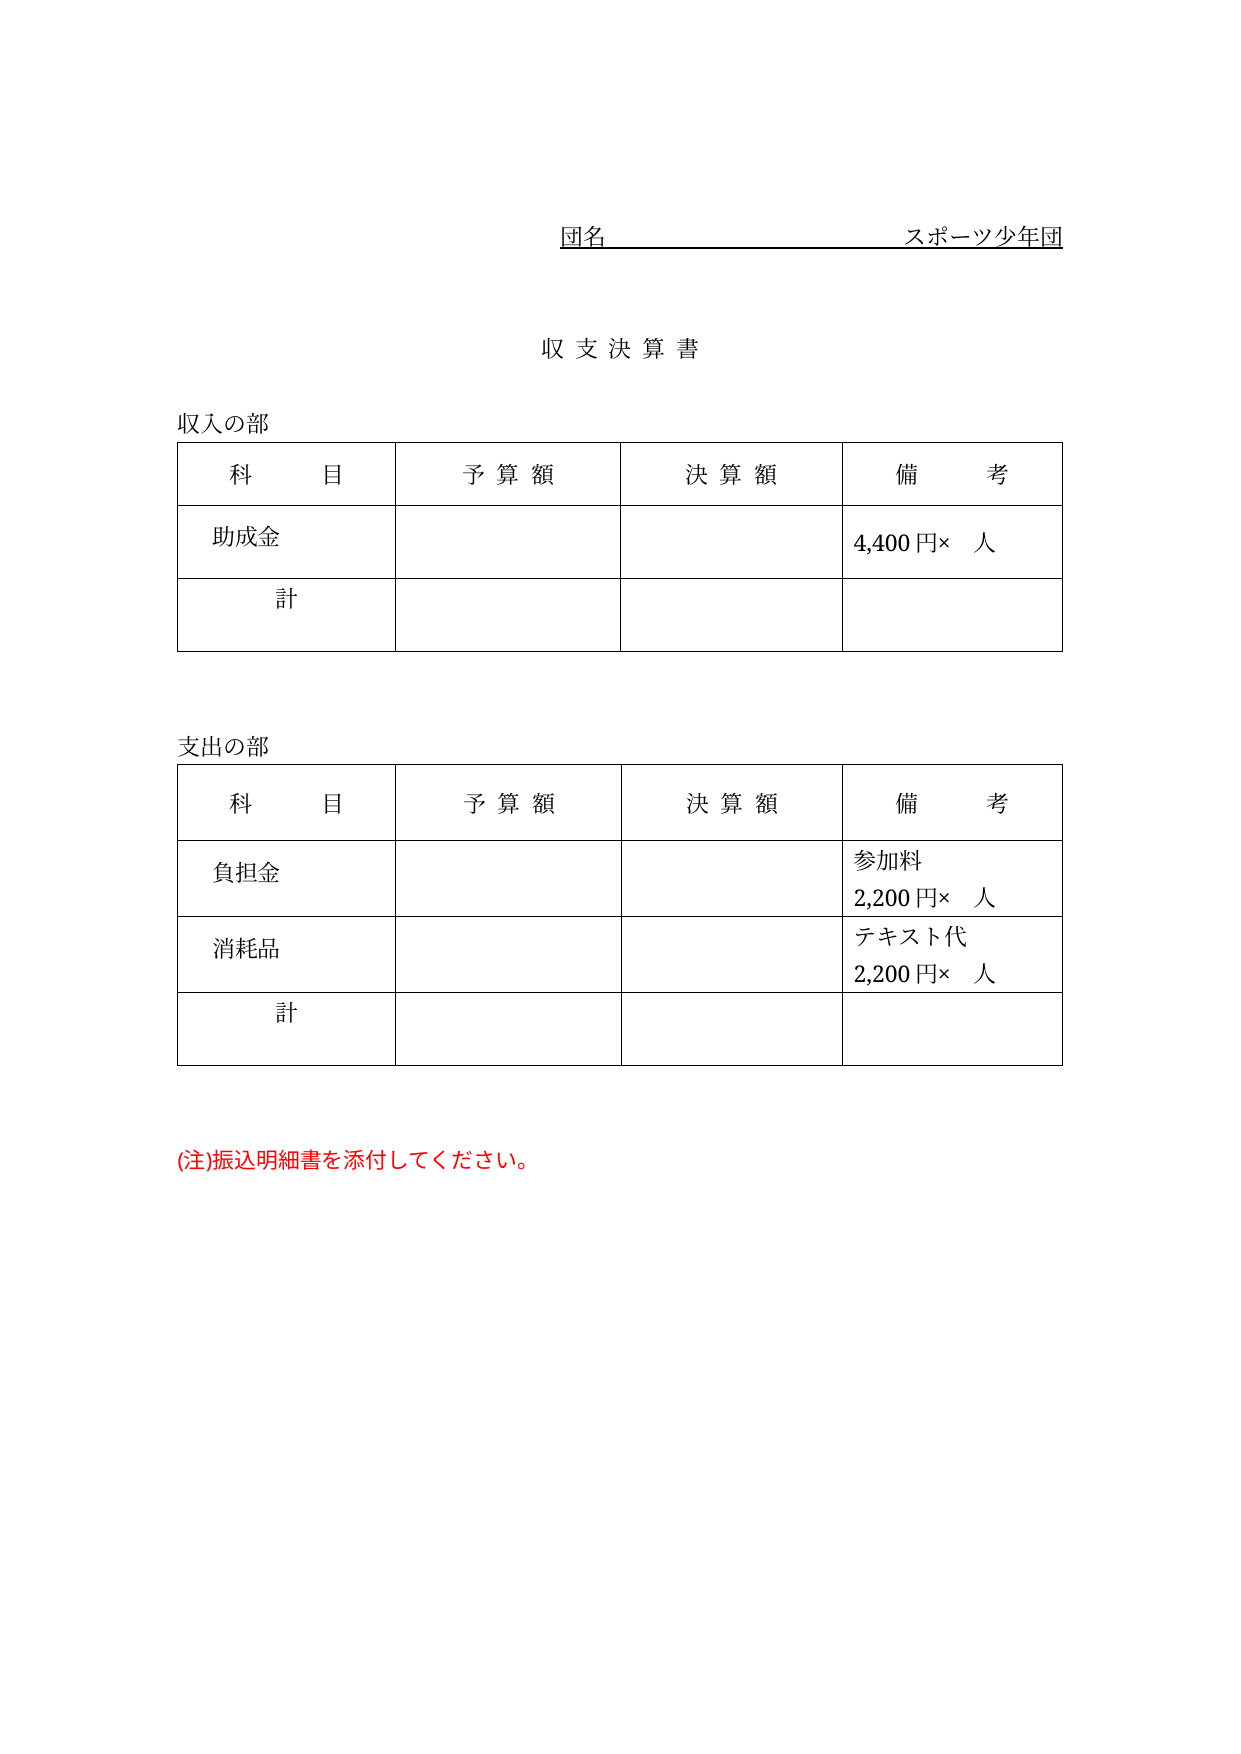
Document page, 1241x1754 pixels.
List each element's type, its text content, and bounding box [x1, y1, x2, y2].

table_header 科 目 [178, 443, 395, 505]
table_cell [843, 993, 1062, 1064]
table_header 備 考 [843, 443, 1062, 505]
text 収支決算書 [177, 329, 1063, 367]
table_cell 参加料 2,200円× 人 [843, 841, 1062, 916]
text 団名 スポーツ少年団 [177, 217, 1063, 254]
table_header 予算額 [396, 443, 620, 505]
text 収入の部 [177, 404, 1063, 442]
table_cell [843, 579, 1062, 651]
table_cell [396, 841, 621, 916]
table_header 科 目 [178, 765, 395, 840]
table_cell [621, 579, 842, 651]
table_cell [396, 993, 621, 1064]
table_cell 助成金 [178, 506, 395, 578]
table_cell 計 [178, 993, 395, 1064]
table_cell 消耗品 [178, 917, 395, 992]
table_header 予算額 [396, 765, 621, 840]
table_cell [396, 506, 620, 578]
table_cell [622, 993, 842, 1064]
table_cell [622, 917, 842, 992]
table_cell テキスト代 2,200円× 人 [843, 917, 1062, 992]
table_cell [396, 917, 621, 992]
table_cell [396, 579, 620, 651]
table_header 備 考 [843, 765, 1062, 840]
table_header 決算額 [621, 443, 842, 505]
text (注)振込明細書を添付してください。 [177, 1141, 1063, 1178]
table_cell 負担金 [178, 841, 395, 916]
table_cell [621, 506, 842, 578]
table_cell [622, 841, 842, 916]
table_cell 計 [178, 579, 395, 651]
table_header 決算額 [622, 765, 842, 840]
table_cell 4,400円× 人 [843, 506, 1062, 578]
text 支出の部 [177, 727, 1063, 764]
